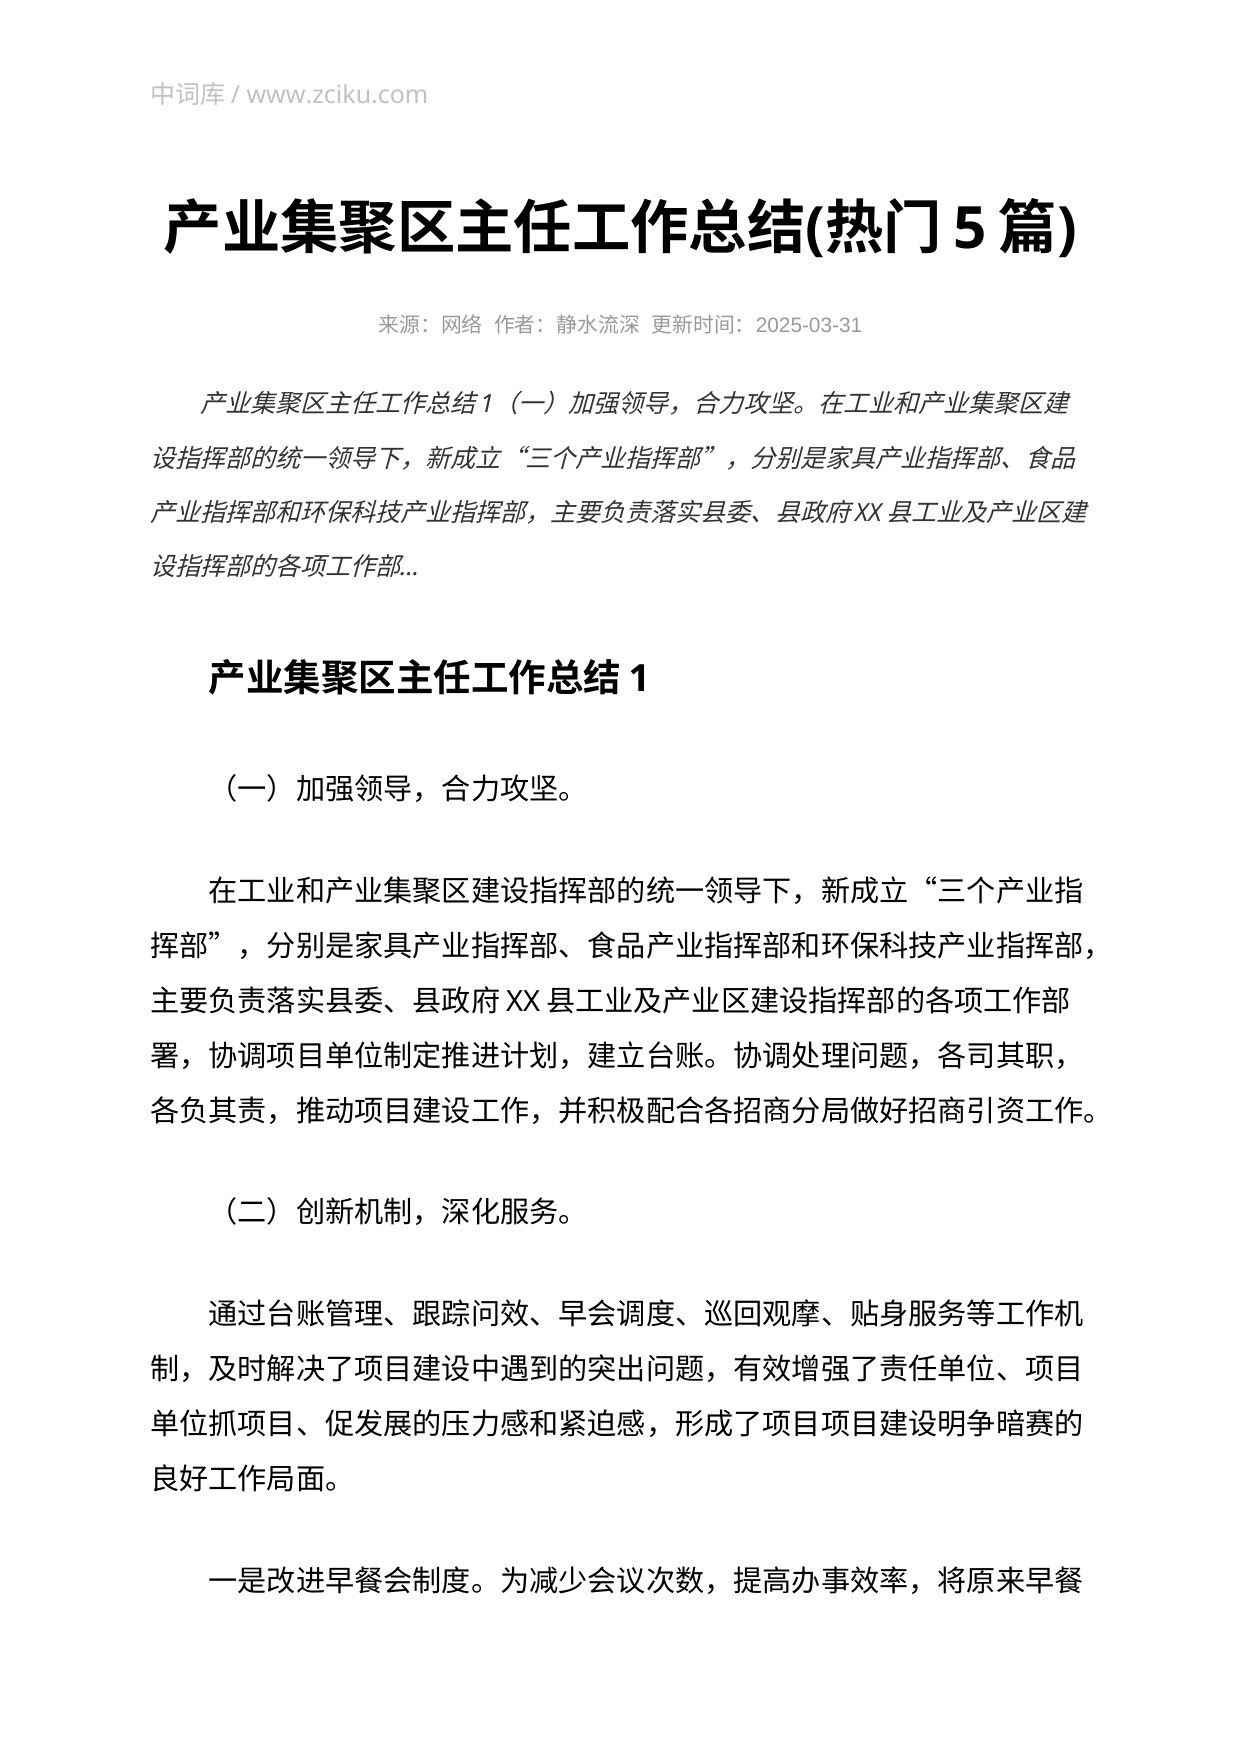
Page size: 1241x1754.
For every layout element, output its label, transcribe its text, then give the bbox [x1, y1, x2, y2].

text （二）创新机制，深化服务。 [150, 1189, 1090, 1231]
text 通过台账管理、跟踪问效、早会调度、巡回观摩、贴身服务等工作机制，及时解决了项目建设中遇到的突出问题，有效增强了责任单位、项目单位抓项目、促发展的压力感和紧迫感，形成了项目项目建设明争暗赛的良好工作局面。 [150, 1291, 1090, 1498]
text 在工业和产业集聚区建设指挥部的统一领导下，新成立“三个产业指挥部”，分别是家具产业指挥部、食品产业指挥部和环保科技产业指挥部，主要负责落实县委、县政府XX县工业及产业区建设指挥部的各项工作部署，协调项目单位制定推进计划，建立台账。协调处理问题，各司其职，各负其责，推动项目建设工作，并积极配合各招商分局做好招商引资工作。 [150, 867, 1090, 1129]
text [150, 1557, 1090, 1599]
text （一）加强领导，合力攻坚。 [150, 766, 1090, 808]
text 产业集聚区主任工作总结1（一）加强领导，合力攻坚。在工业和产业集聚区建设指挥部的统一领导下，新成立“三个产业指挥部”，分别是家具产业指挥部、食品产业指挥部和环保科技产业指挥部，主要负责落实县委、县政府XX县工业及产业区建设指挥部的各项工作部... [150, 384, 1090, 583]
subtitle 产业集聚区主任工作总结(热门5篇) [150, 181, 1090, 266]
text 来源：网络 作者：静水流深 更新时间：2025-03-31 [150, 313, 1090, 337]
text 产业集聚区主任工作总结1 [150, 648, 1090, 703]
